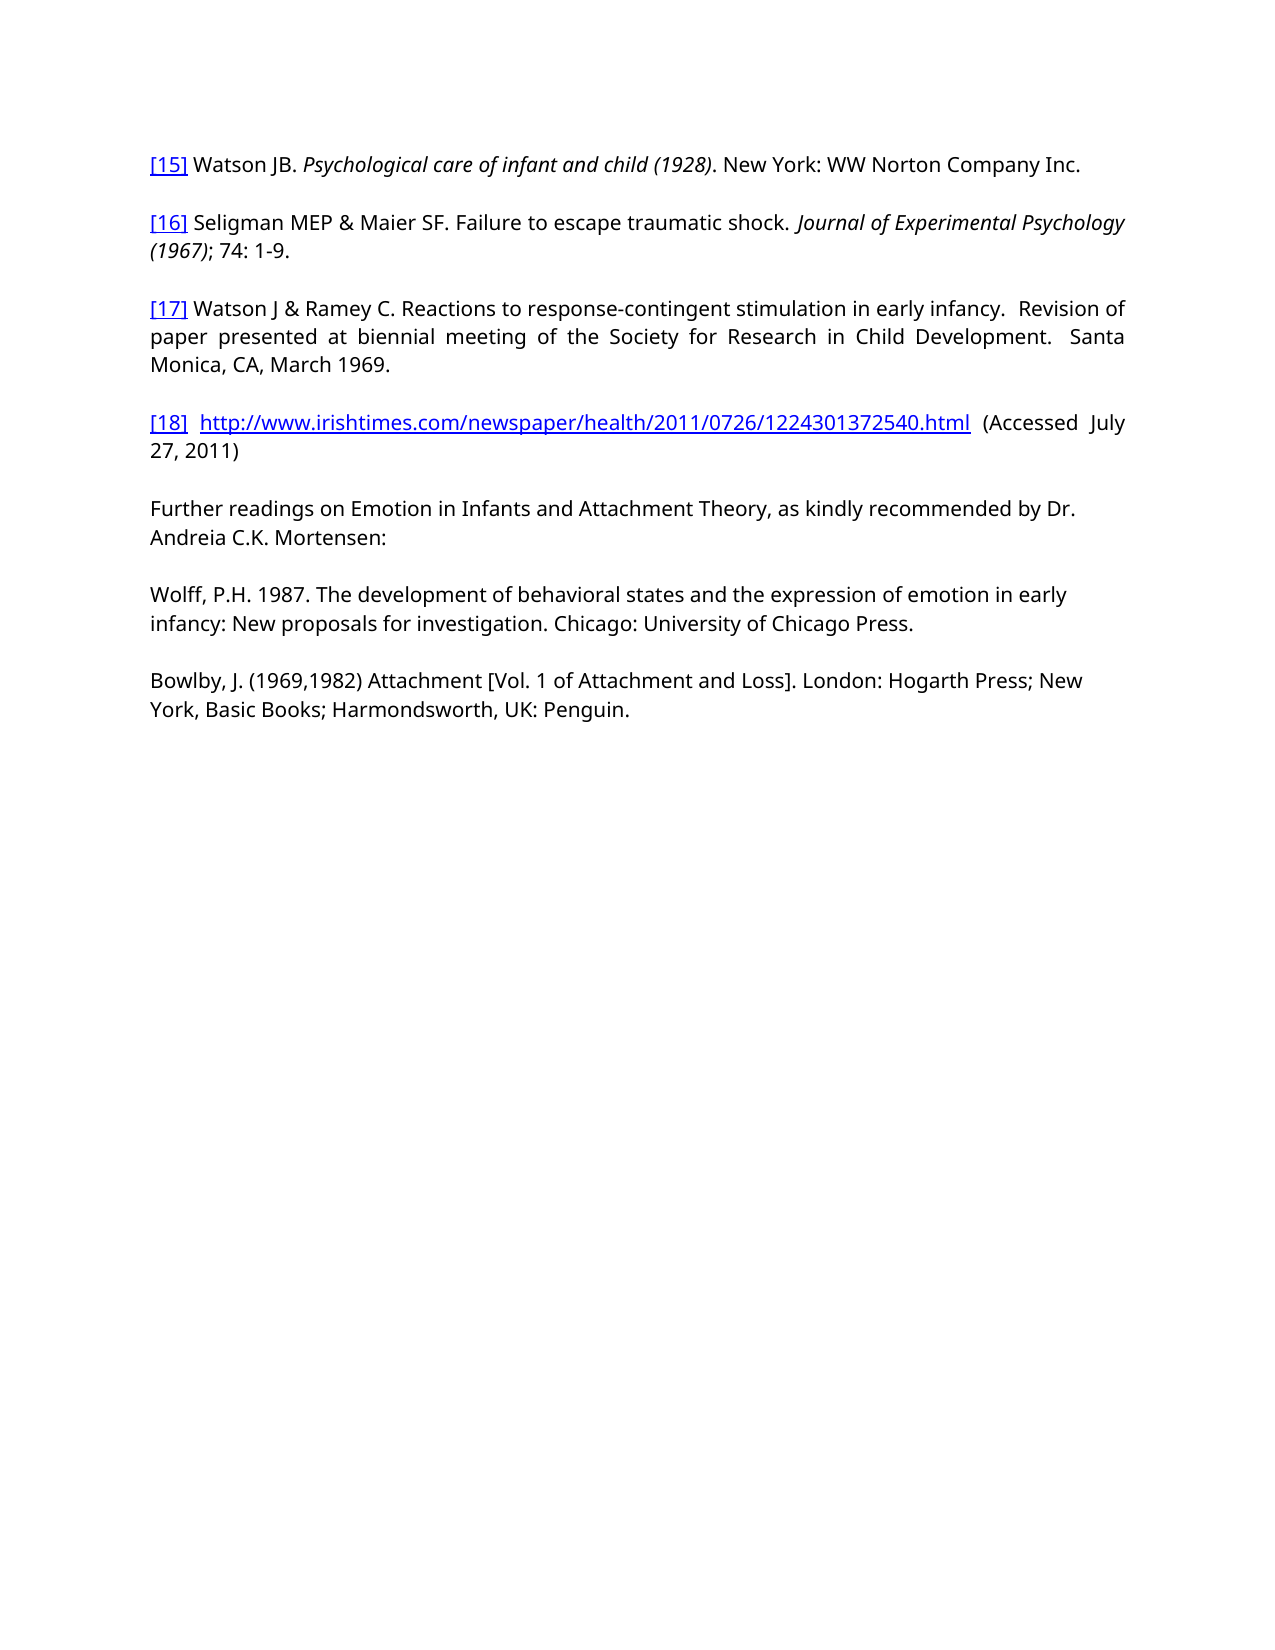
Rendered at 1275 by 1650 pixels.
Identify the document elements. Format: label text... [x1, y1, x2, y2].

text [18] http://www.irishtimes.com/newspaper/health/2011/0726/1224301372540.html (Accessed July 27, 2011) [150, 408, 1125, 465]
text [15] Watson JB. Psychological care of infant and child (1928). New York: WW Norton Company Inc. [150, 150, 1125, 178]
text [16] Seligman MEP & Maier SF. Failure to escape traumatic shock. Journal of Experimental Psychology (1967); 74: 1-9. [150, 208, 1125, 264]
text [17] Watson J & Ramey C. Reactions to response-contingent stimulation in early infancy. Revision of paper presented at biennial meeting of the Society for Research in Child Development. Santa Monica, CA, March 1969. [150, 294, 1125, 379]
text Wolff, P.H. 1987. The development of behavioral states and the expression of emotion in early infancy: New proposals for investigation. Chicago: University of Chicago Press. [150, 580, 1125, 637]
text Bowlby, J. (1969,1982) Attachment [Vol. 1 of Attachment and Loss]. London: Hogarth Press; New York, Basic Books; Harmondsworth, UK: Penguin. [150, 666, 1125, 723]
text Further readings on Emotion in Infants and Attachment Theory, as kindly recommended by Dr. Andreia C.K. Mortensen: [150, 494, 1125, 551]
